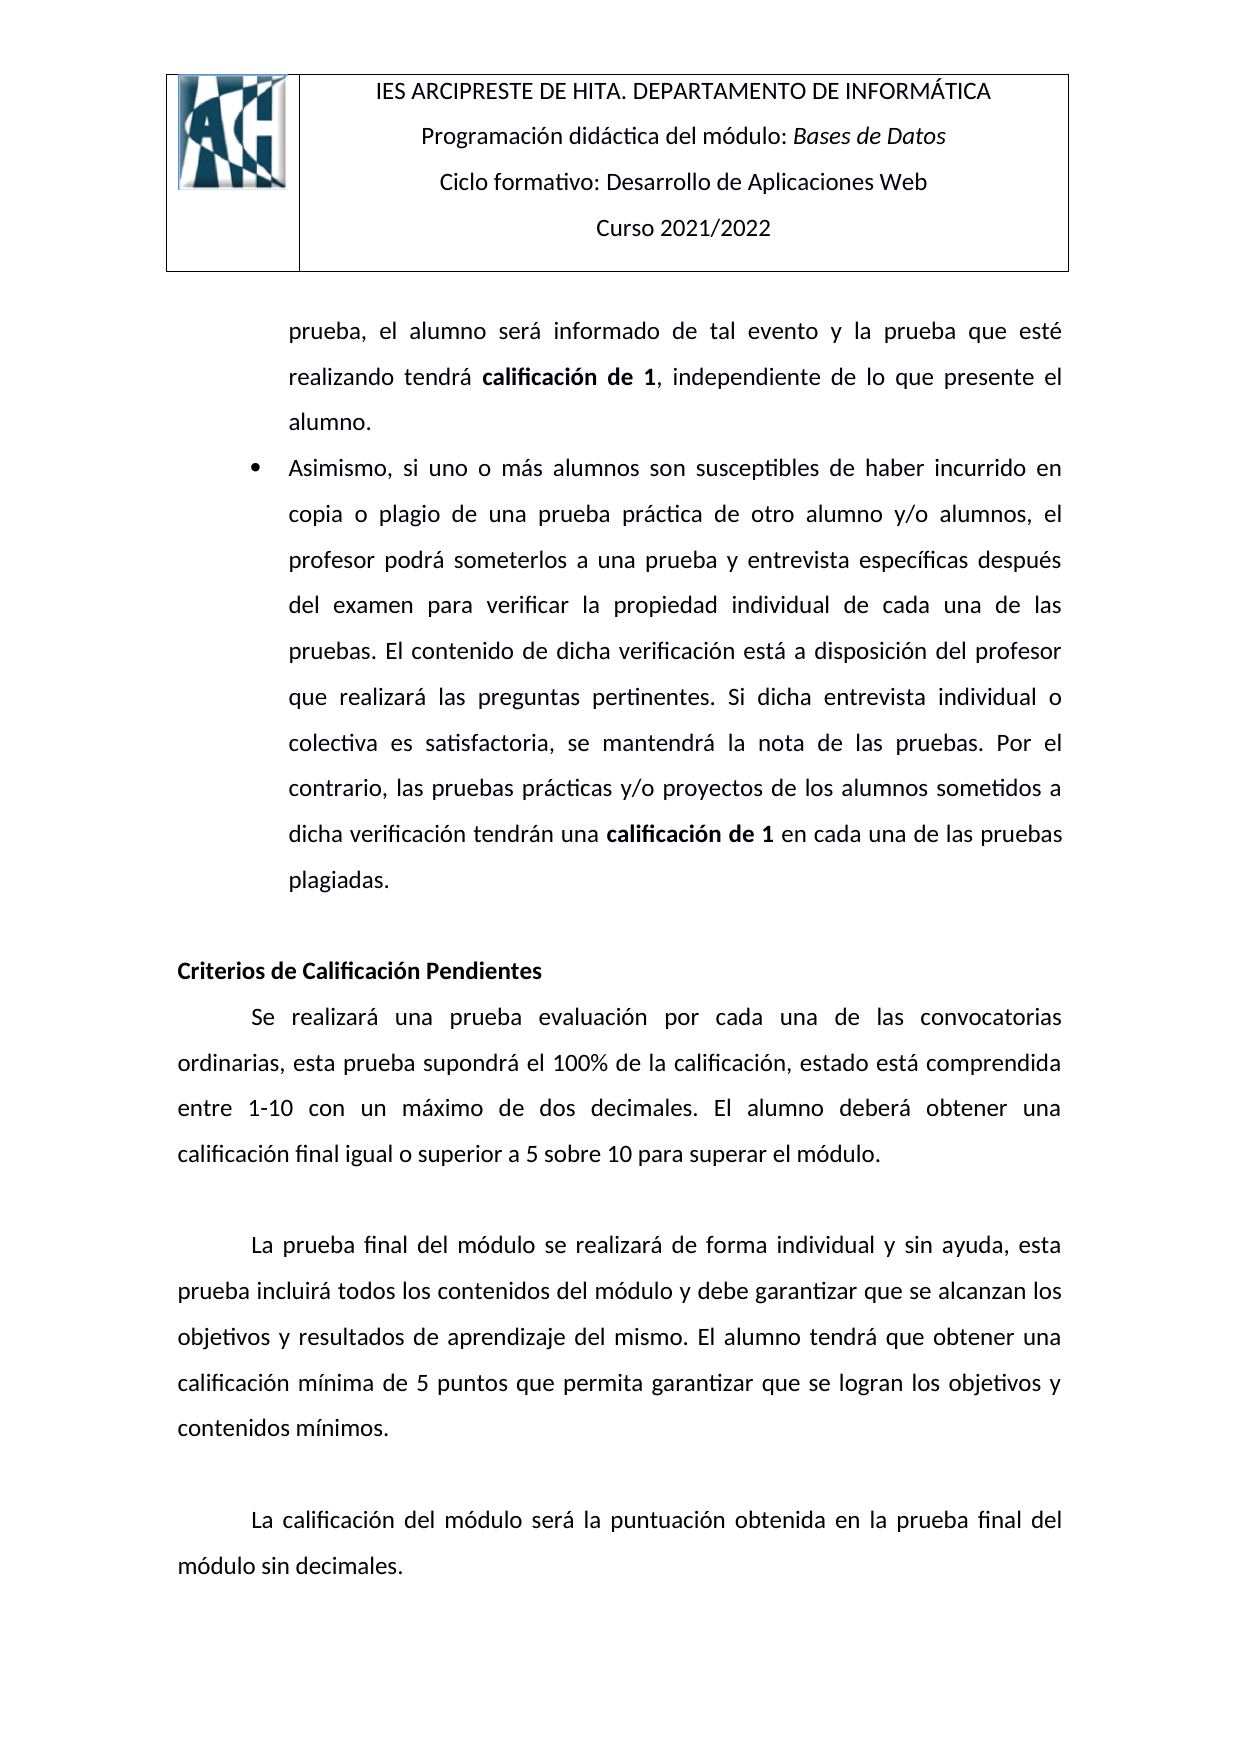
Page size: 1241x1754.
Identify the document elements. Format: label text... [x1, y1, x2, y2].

text Criterios de Calificación Pendientes [177, 955, 1063, 986]
text La prueba final del módulo se realizará de forma individual y sin ayuda, esta prueba incluirá todos los contenidos del módulo y debe garantizar que se alcanzan los objetivos y resultados de aprendizaje del mismo. El alumno tendrá que obtener una calificación mínima de 5 puntos que permita garantizar que se logran los objetivos y contenidos mínimos. [177, 1230, 1063, 1443]
picture [176, 74, 289, 190]
list Asimismo, si uno o más alumnos son susceptibles de haber incurrido en copia o plagio de una prueba práctica de otro alumno y/o alumnos, el profesor podrá someterlos a una prueba y entrevista específicas después del examen para verificar la propiedad individual de cada una de las pruebas. El contenido de dicha verificación está a disposición del profesor que realizará las preguntas pertinentes. Si dicha entrevista individual o colectiva es satisfactoria, se mantendrá la nota de las pruebas. Por el contrario, las pruebas prácticas y/o proyectos de los alumnos sometidos a dicha verificación tendrán una calificación de 1 en cada una de las pruebas plagiadas. [251, 452, 1063, 894]
text La calificación del módulo será la puntuación obtenida en la prueba final del módulo sin decimales. [177, 1504, 1063, 1580]
text Se realizará una prueba evaluación por cada una de las convocatorias ordinarias, esta prueba supondrá el 100% de la calificación, estado está comprendida entre 1-10 con un máximo de dos decimales. El alumno deberá obtener una calificación final igual o superior a 5 sobre 10 para superar el módulo. [177, 1001, 1063, 1169]
